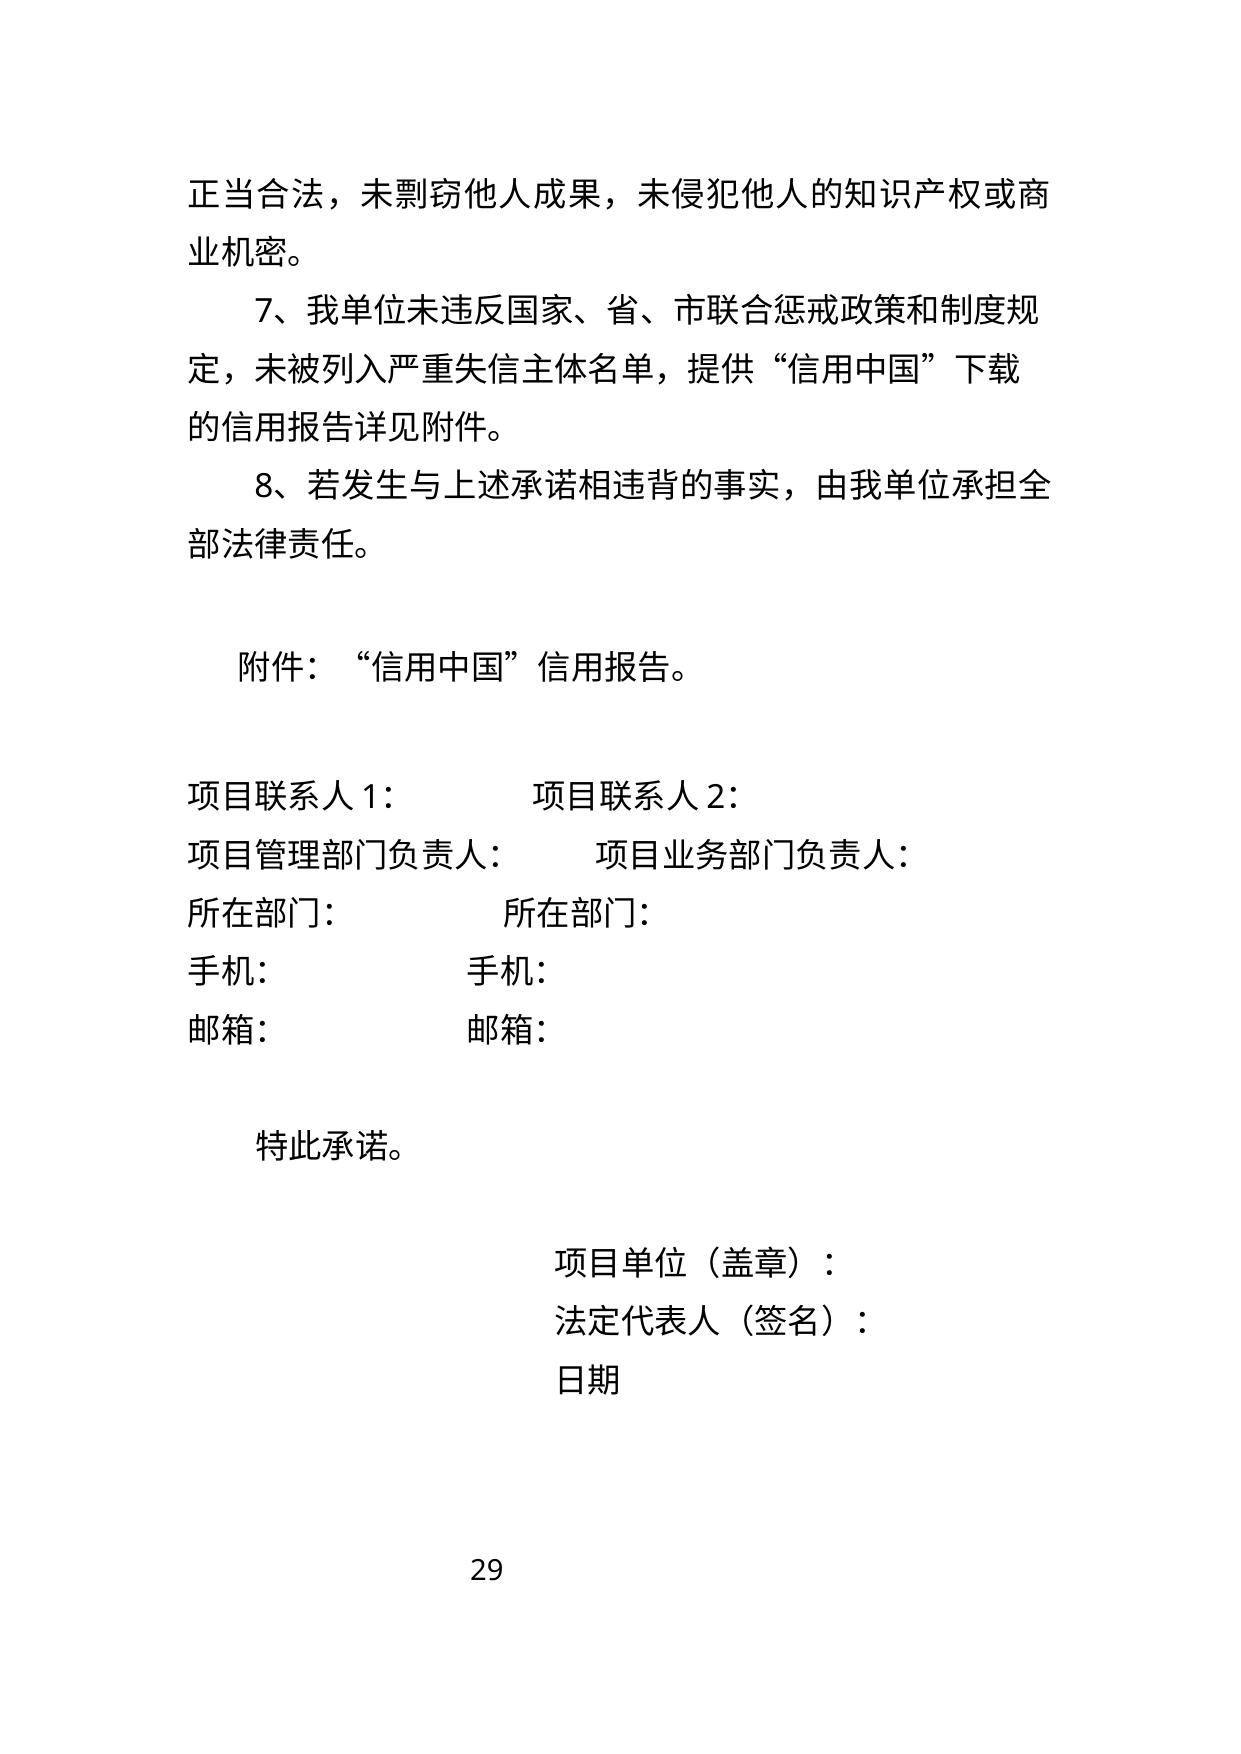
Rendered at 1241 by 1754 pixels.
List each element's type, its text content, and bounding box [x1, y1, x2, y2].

text 法定代表人（签名）： [187, 1287, 1053, 1345]
text 项目单位（盖章）： [187, 1229, 1053, 1287]
list 7、我单位未违反国家、省、市联合惩戒政策和制度规定，未被列入严重失信主体名单，提供“信用中国”下载的信用报告详见附件。 [187, 276, 1053, 451]
text 项目联系人1： 项目联系人2： [187, 762, 1053, 820]
text 手机： 手机： [187, 937, 1053, 995]
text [187, 159, 1053, 276]
text 8、若发生与上述承诺相违背的事实，由我单位承担全部法律责任。 [187, 451, 1053, 568]
text 附件：“信用中国”信用报告。 [187, 633, 1053, 691]
text 项目管理部门负责人： 项目业务部门负责人： [187, 820, 1053, 879]
text 所在部门： 所在部门： [187, 879, 1053, 937]
text 特此承诺。 [187, 1112, 1053, 1170]
text 日期 [187, 1345, 1053, 1404]
text 邮箱： 邮箱： [187, 995, 1053, 1054]
